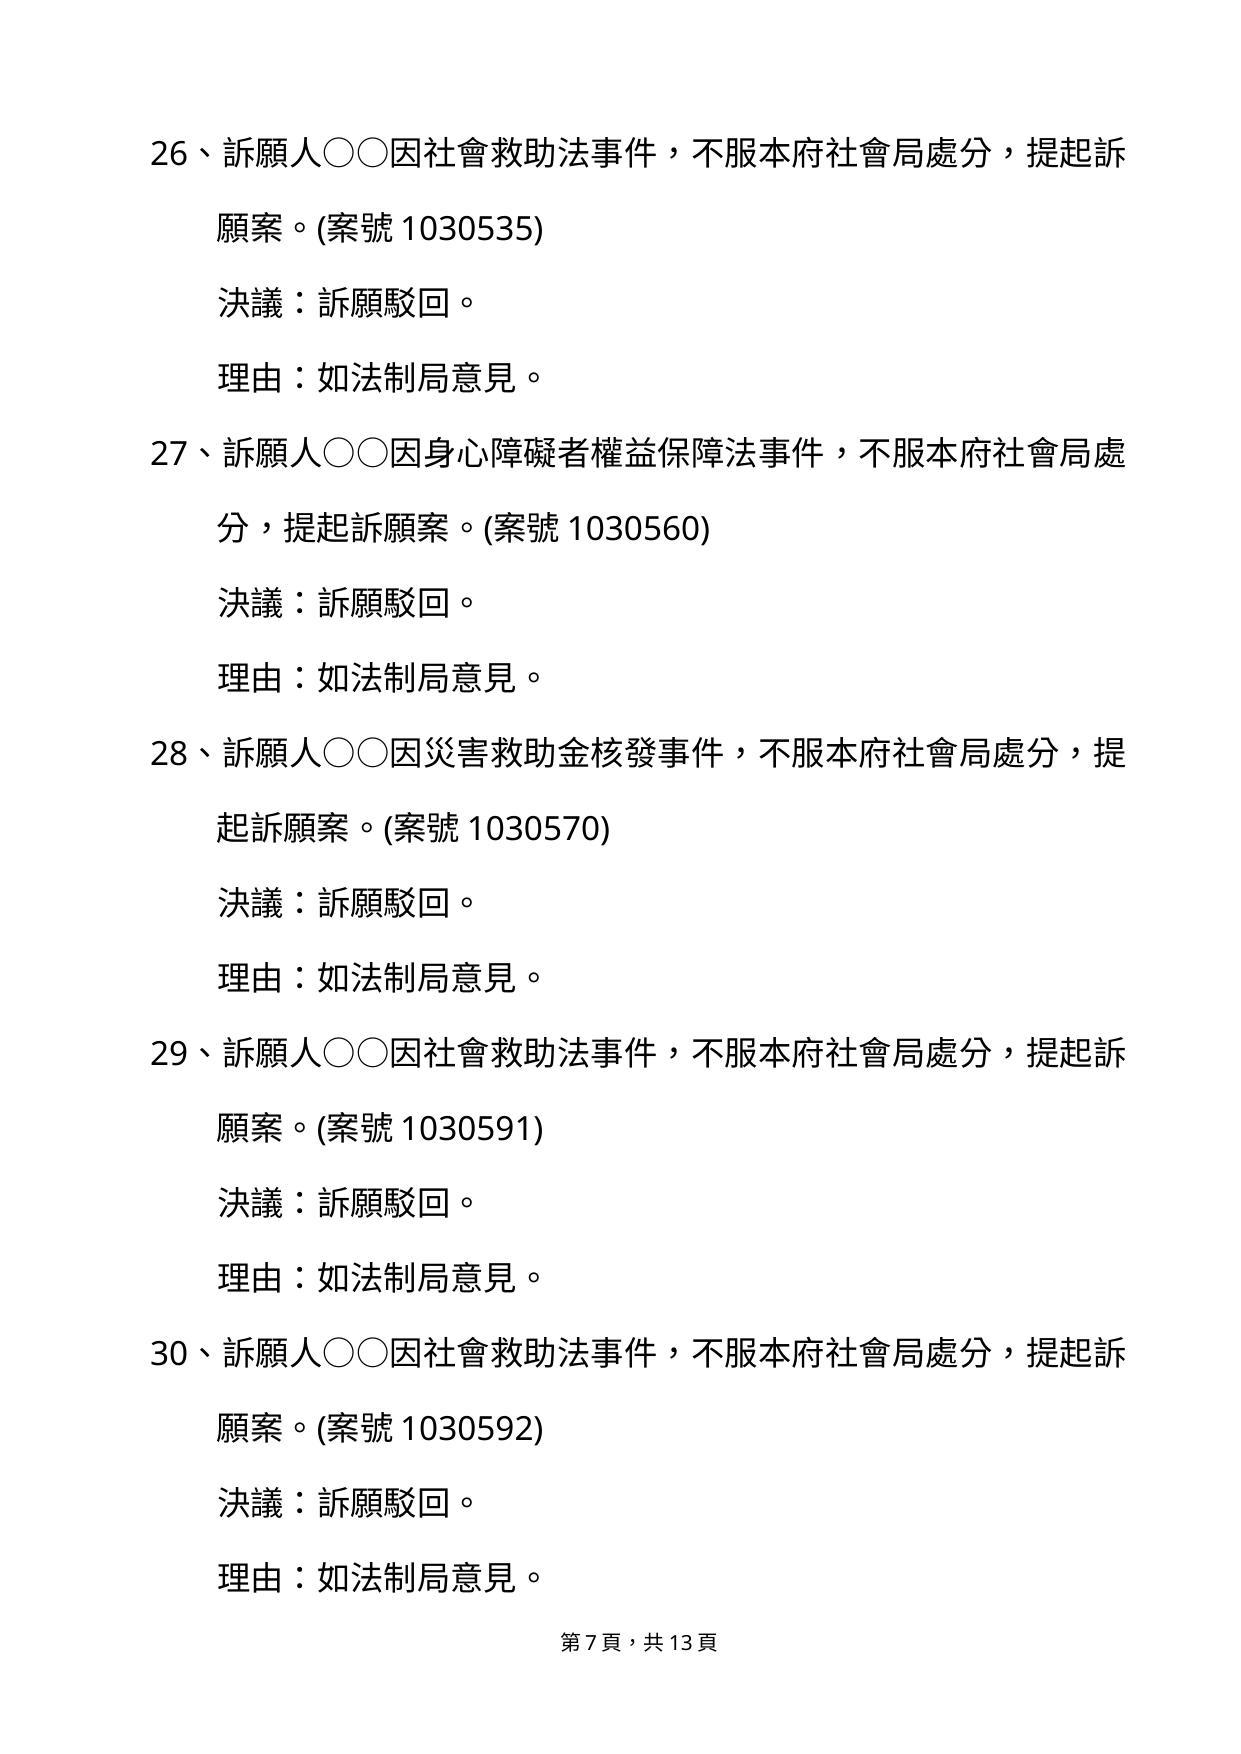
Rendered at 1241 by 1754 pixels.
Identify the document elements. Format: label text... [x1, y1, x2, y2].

text 決議：訴願駁回。 [217, 563, 1128, 638]
text 理由：如法制局意見。 [217, 1538, 1128, 1613]
text 決議：訴願駁回。 [217, 1463, 1128, 1538]
text 27、訴願人○○因身心障礙者權益保障法事件，不服本府社會局處分，提起訴願案。(案號1030560) [150, 413, 1128, 563]
text 理由：如法制局意見。 [217, 1238, 1128, 1313]
text 28、訴願人○○因災害救助金核發事件，不服本府社會局處分，提起訴願案。(案號1030570) [150, 713, 1128, 863]
text 30、訴願人○○因社會救助法事件，不服本府社會局處分，提起訴願案。(案號1030592) [150, 1313, 1128, 1463]
text 26、訴願人○○因社會救助法事件，不服本府社會局處分，提起訴願案。(案號1030535) [150, 113, 1128, 263]
text 決議：訴願駁回。 [217, 1163, 1128, 1238]
text 29、訴願人○○因社會救助法事件，不服本府社會局處分，提起訴願案。(案號1030591) [150, 1013, 1128, 1163]
text 理由：如法制局意見。 [217, 638, 1128, 713]
text 決議：訴願駁回。 [217, 263, 1128, 338]
text 理由：如法制局意見。 [217, 338, 1128, 413]
text 理由：如法制局意見。 [217, 938, 1128, 1013]
text 決議：訴願駁回。 [217, 863, 1128, 938]
